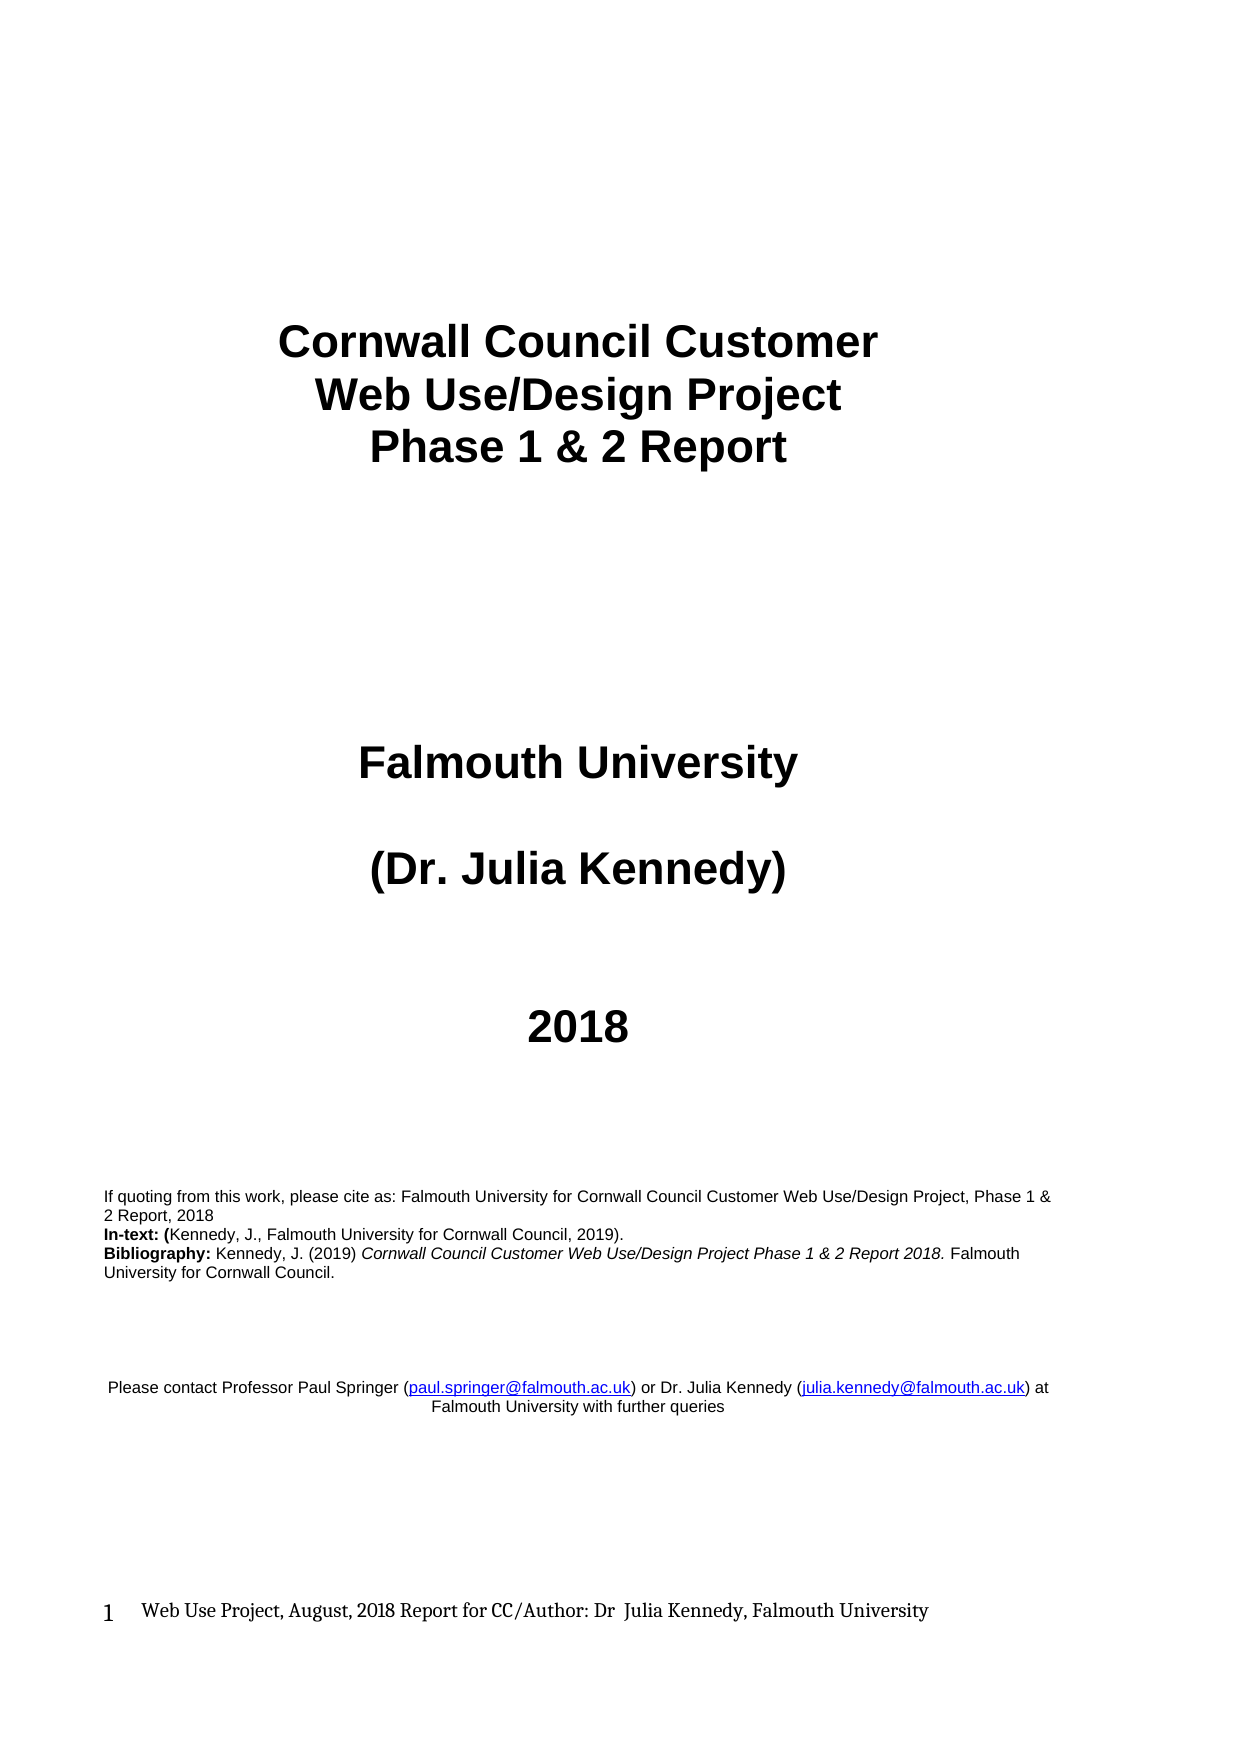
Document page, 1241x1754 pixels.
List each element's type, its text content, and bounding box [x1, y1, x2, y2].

text Please contact Professor Paul Springer (paul.springer@falmouth.ac.uk) or Dr. Julia Kennedy (julia.kennedy@falmouth.ac.uk) at Falmouth University with further queries [103, 1378, 1053, 1416]
text Cornwall Council Customer [103, 314, 1053, 367]
text Falmouth University [103, 736, 1053, 789]
text Bibliography: Kennedy, J. (2019) Cornwall Council Customer Web Use/Design Project Phase 1 & 2 Report 2018. Falmouth University for Cornwall Council. [103, 1244, 1053, 1282]
text (Dr. Julia Kennedy) [103, 841, 1053, 894]
text In-text: (Kennedy, J., Falmouth University for Cornwall Council, 2019). [103, 1225, 1053, 1244]
text 2018 [103, 999, 1053, 1052]
text Web Use/Design Project Phase 1 & 2 Report [103, 367, 1053, 472]
text If quoting from this work, please cite as: Falmouth University for Cornwall Council Customer Web Use/Design Project, Phase 1 & 2 Report, 2018 [103, 1186, 1053, 1225]
